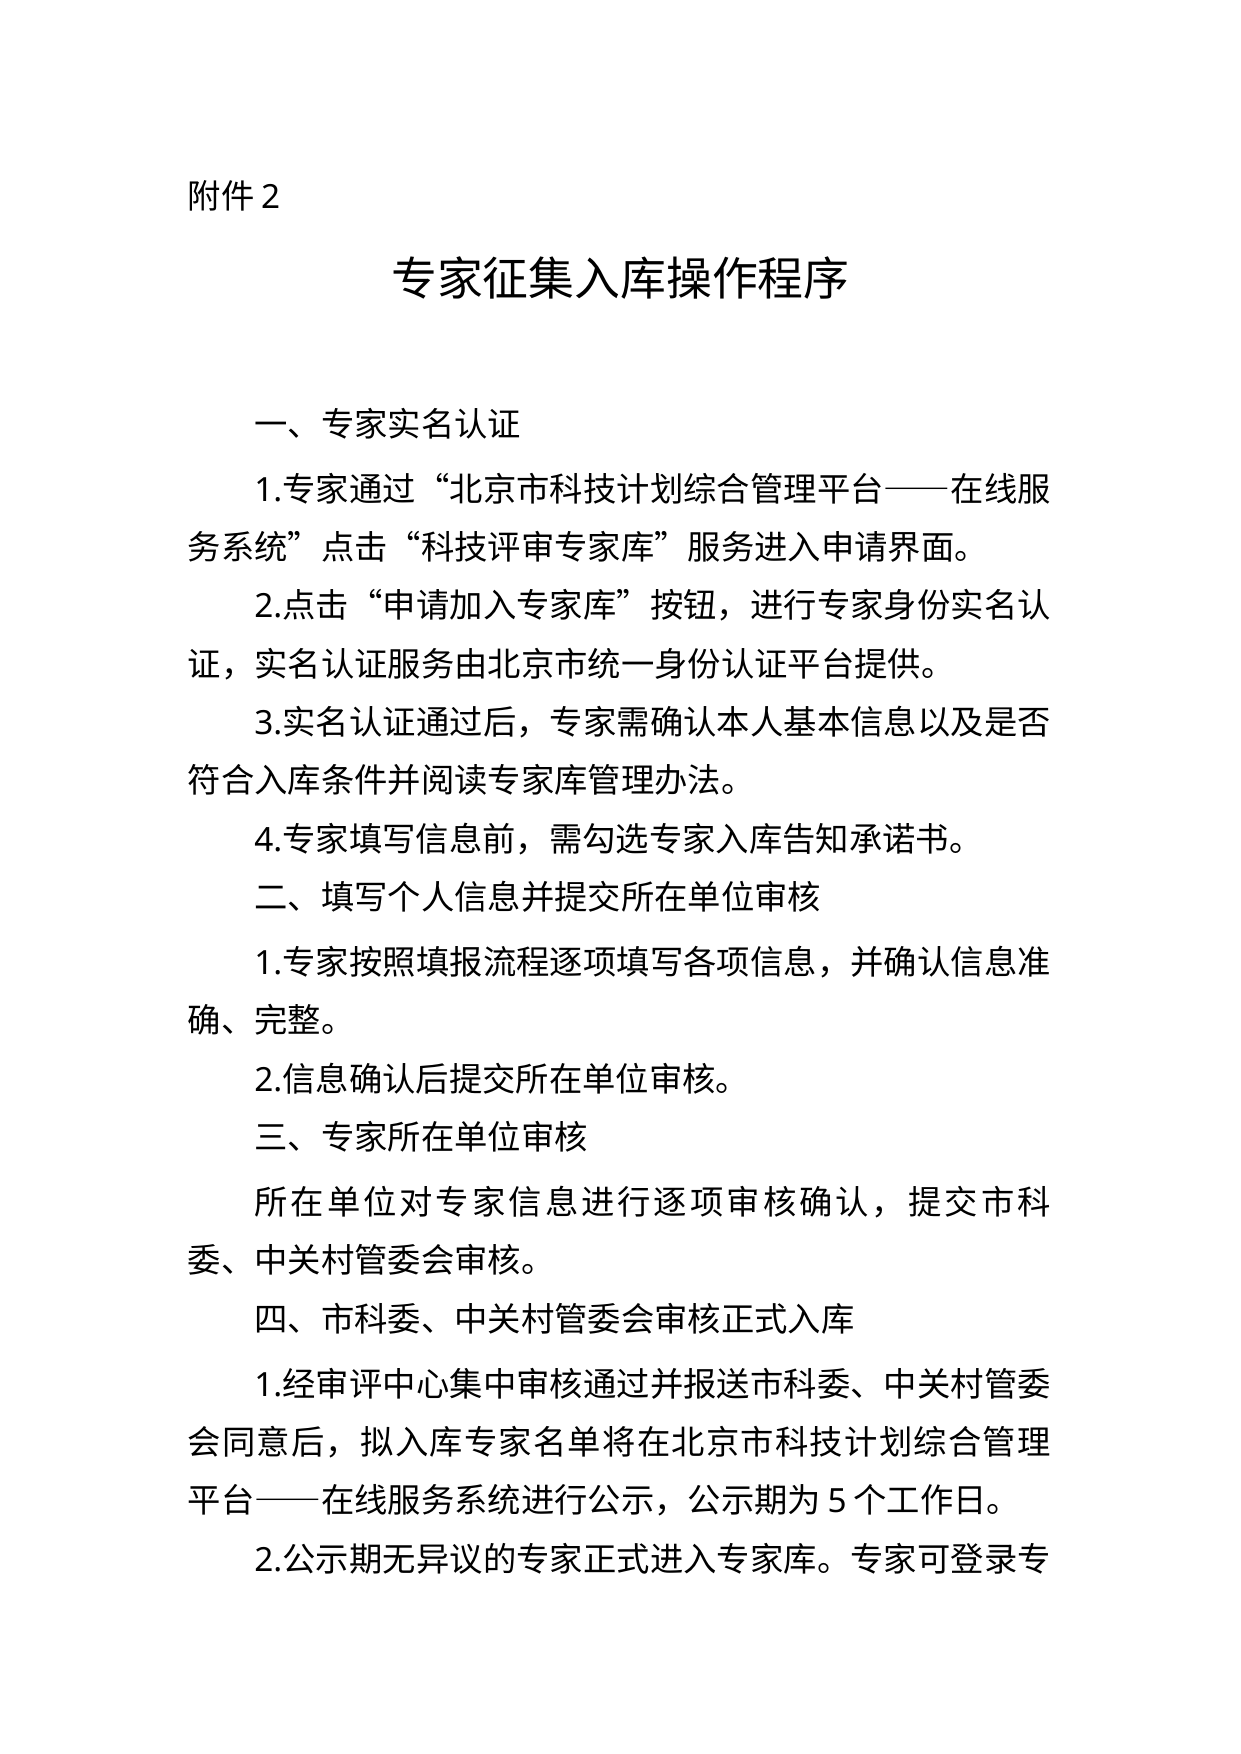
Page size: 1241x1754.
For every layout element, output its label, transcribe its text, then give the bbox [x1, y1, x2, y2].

text 2.点击“申请加入专家库”按钮，进行专家身份实名认证，实名认证服务由北京市统一身份认证平台提供。 [187, 571, 1053, 688]
text 一、专家实名认证 [187, 389, 1053, 454]
text 1.经审评中心集中审核通过并报送市科委、中关村管委会同意后，拟入库专家名单将在北京市科技计划综合管理平台——在线服务系统进行公示，公示期为5个工作日。 [187, 1349, 1053, 1524]
text 3.实名认证通过后，专家需确认本人基本信息以及是否符合入库条件并阅读专家库管理办法。 [187, 688, 1053, 804]
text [187, 1524, 1053, 1583]
text 2.信息确认后提交所在单位审核。 [187, 1044, 1053, 1103]
text 附件2 [187, 162, 1053, 227]
text 三、专家所在单位审核 [187, 1103, 1053, 1168]
text 1.专家通过“北京市科技计划综合管理平台——在线服务系统”点击“科技评审专家库”服务进入申请界面。 [187, 454, 1053, 571]
text 二、填写个人信息并提交所在单位审核 [187, 863, 1053, 928]
text 4.专家填写信息前，需勾选专家入库告知承诺书。 [187, 804, 1053, 863]
text 所在单位对专家信息进行逐项审核确认，提交市科委、中关村管委会审核。 [187, 1168, 1053, 1284]
text 1.专家按照填报流程逐项填写各项信息，并确认信息准确、完整。 [187, 928, 1053, 1044]
text 专家征集入库操作程序 [187, 227, 1053, 324]
text 四、市科委、中关村管委会审核正式入库 [187, 1284, 1053, 1349]
